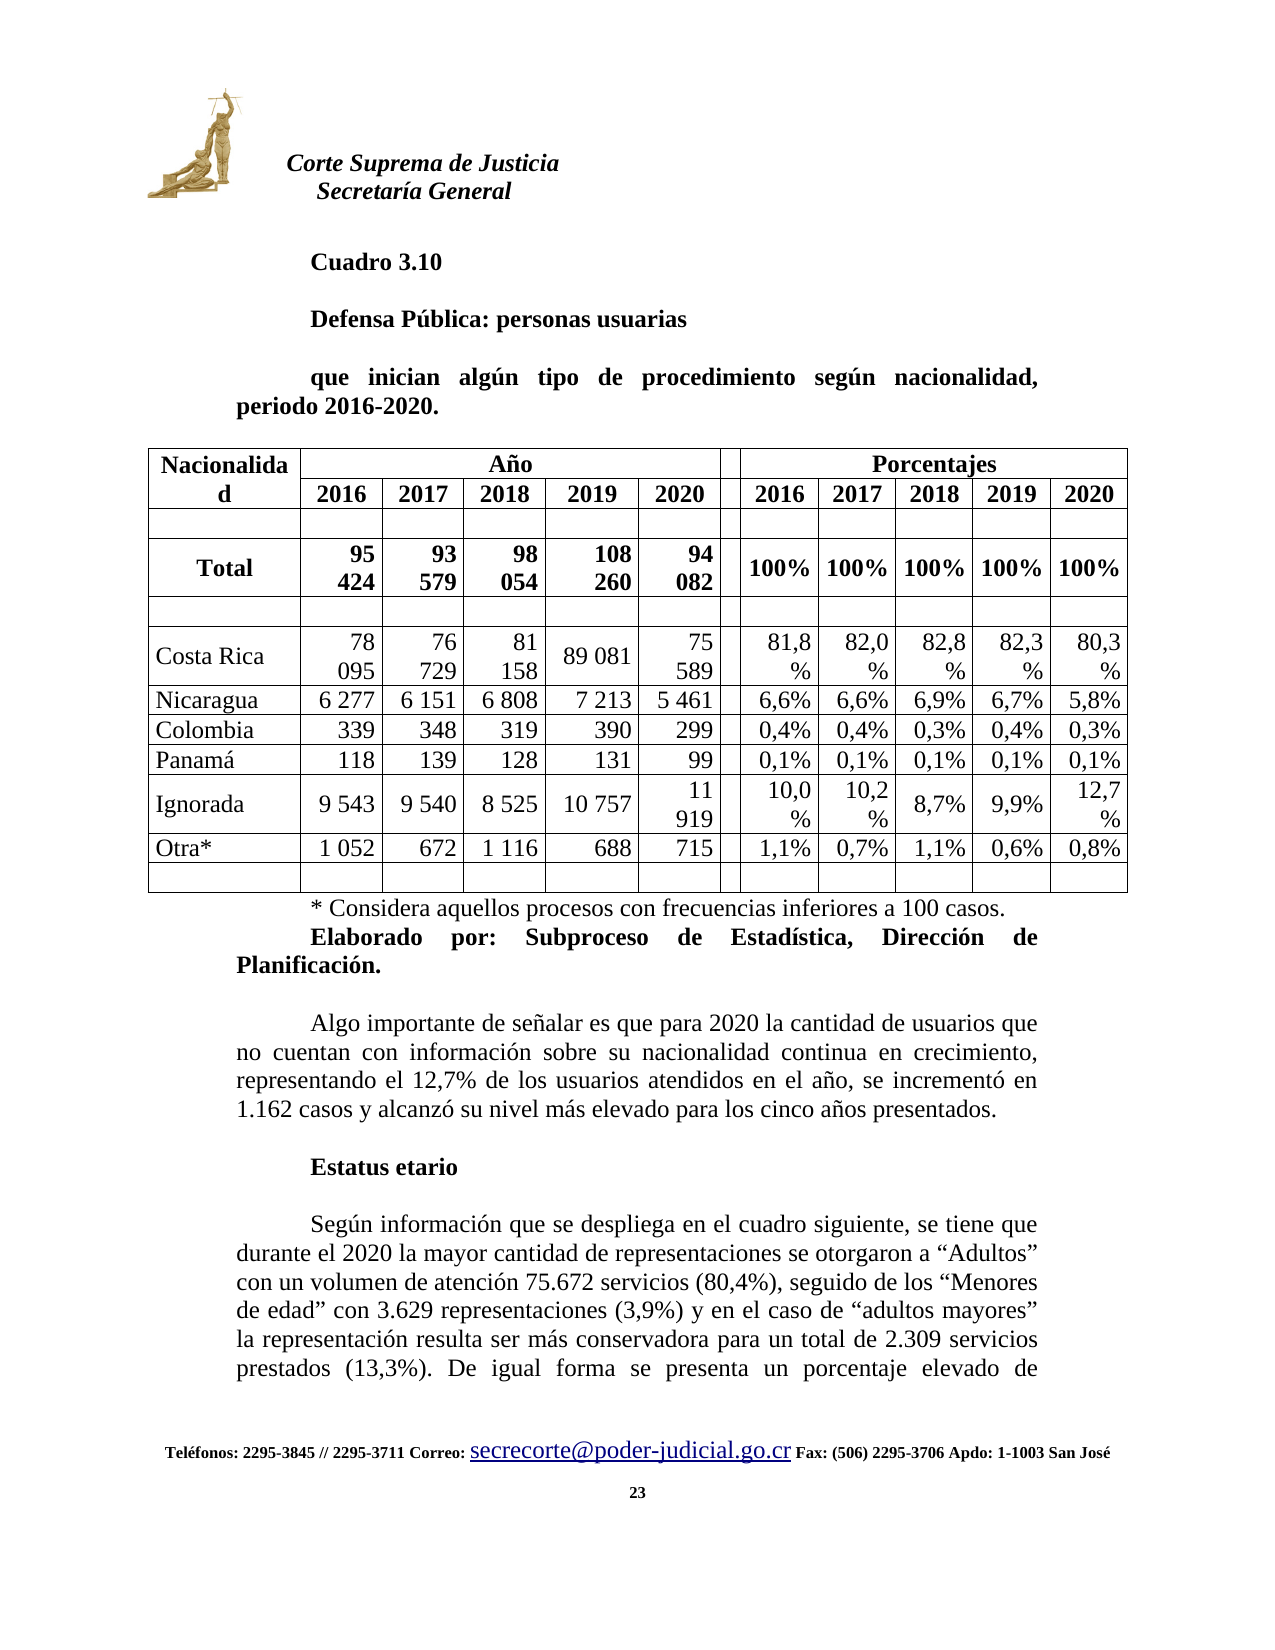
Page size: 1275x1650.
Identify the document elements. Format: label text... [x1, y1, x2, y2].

table_cell 2016 [741, 479, 818, 508]
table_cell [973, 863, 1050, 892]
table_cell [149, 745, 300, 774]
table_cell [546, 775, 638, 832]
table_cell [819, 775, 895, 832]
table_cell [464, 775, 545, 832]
table_cell 2020 [639, 479, 720, 508]
table_cell [721, 539, 740, 596]
table_cell [546, 597, 638, 626]
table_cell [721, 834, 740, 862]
table_cell 100% [741, 539, 818, 596]
table_cell 6 808 [464, 686, 545, 714]
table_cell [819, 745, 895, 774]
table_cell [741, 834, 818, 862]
table_cell 2016 [301, 479, 382, 508]
table_cell 82,8% [896, 627, 972, 684]
table_cell 5 461 [639, 686, 720, 714]
table_cell [383, 509, 463, 538]
table_cell 76 729 [383, 627, 463, 684]
table_cell 2019 [546, 479, 638, 508]
table_cell 100% [819, 539, 895, 596]
table_cell 2018 [464, 479, 545, 508]
table_cell 6 151 [383, 686, 463, 714]
table_cell 81 158 [464, 627, 545, 684]
table_cell 100% [1051, 539, 1127, 596]
table_cell [639, 597, 720, 626]
table_cell Costa Rica [149, 627, 300, 684]
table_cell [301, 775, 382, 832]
table_cell [546, 509, 638, 538]
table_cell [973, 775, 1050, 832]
table_cell 108 260 [546, 539, 638, 596]
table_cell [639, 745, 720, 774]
table_cell 5,8% [1051, 686, 1127, 714]
text Estatus etario [236, 1152, 1039, 1181]
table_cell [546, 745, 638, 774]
table_cell 348 [383, 715, 463, 744]
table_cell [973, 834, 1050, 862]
text que inician algún tipo de procedimiento según nacionalidad, periodo 2016-2020. [236, 362, 1039, 419]
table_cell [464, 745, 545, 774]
table_cell 339 [301, 715, 382, 744]
table_cell [464, 509, 545, 538]
table_cell 93 579 [383, 539, 463, 596]
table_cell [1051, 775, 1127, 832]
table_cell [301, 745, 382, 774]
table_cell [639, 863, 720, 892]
table_header [721, 449, 740, 478]
table_cell 6,6% [819, 686, 895, 714]
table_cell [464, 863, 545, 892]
table_cell 2018 [896, 479, 972, 508]
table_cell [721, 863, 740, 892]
table_cell 6 277 [301, 686, 382, 714]
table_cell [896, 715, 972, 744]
table_cell 89 081 [546, 627, 638, 684]
table_cell 78 095 [301, 627, 382, 684]
table_cell 390 [546, 715, 638, 744]
text * Considera aquellos procesos con frecuencias inferiores a 100 casos. [236, 893, 1039, 922]
table_cell 80,3% [1051, 627, 1127, 684]
table_cell 100% [973, 539, 1050, 596]
table_cell [721, 479, 740, 508]
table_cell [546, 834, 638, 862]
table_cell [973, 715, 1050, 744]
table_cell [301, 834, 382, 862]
text Defensa Pública: personas usuarias [236, 304, 1039, 333]
picture [147, 88, 246, 198]
table_cell 2020 [1051, 479, 1127, 508]
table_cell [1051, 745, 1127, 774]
table_cell [721, 686, 740, 714]
table_header Año [301, 449, 720, 478]
text Algo importante de señalar es que para 2020 la cantidad de usuarios que no cuentan con información sobre su nacionalidad continua en crecimiento, representando el 12,7% de los usuarios atendidos en el año, se incrementó en 1.162 casos y alcanzó su nivel más elevado para los cinco años presentados. [236, 1008, 1039, 1123]
table_cell 7 213 [546, 686, 638, 714]
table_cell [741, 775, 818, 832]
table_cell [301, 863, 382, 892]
table_header Porcentajes [741, 449, 1127, 478]
table_cell Colombia [149, 715, 300, 744]
table_cell [741, 509, 818, 538]
table_cell [149, 597, 300, 626]
table_cell [721, 509, 740, 538]
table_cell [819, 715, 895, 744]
table_cell 319 [464, 715, 545, 744]
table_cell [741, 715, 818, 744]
table_cell [1051, 509, 1127, 538]
table_cell 2017 [383, 479, 463, 508]
table_cell 100% [896, 539, 972, 596]
table_cell 6,9% [896, 686, 972, 714]
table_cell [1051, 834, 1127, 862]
table_cell [301, 509, 382, 538]
table_cell 95 424 [301, 539, 382, 596]
table_cell [464, 597, 545, 626]
table_cell [301, 597, 382, 626]
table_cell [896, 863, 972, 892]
table_cell [149, 509, 300, 538]
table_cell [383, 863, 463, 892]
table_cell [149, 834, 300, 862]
table_cell 6,7% [973, 686, 1050, 714]
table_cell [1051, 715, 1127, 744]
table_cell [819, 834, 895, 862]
table_cell [721, 715, 740, 744]
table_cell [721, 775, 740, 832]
table_cell 75 589 [639, 627, 720, 684]
table_cell 2019 [973, 479, 1050, 508]
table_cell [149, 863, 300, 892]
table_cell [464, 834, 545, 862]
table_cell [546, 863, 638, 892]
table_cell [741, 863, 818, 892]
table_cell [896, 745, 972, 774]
table_cell [896, 509, 972, 538]
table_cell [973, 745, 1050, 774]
table_cell 81,8% [741, 627, 818, 684]
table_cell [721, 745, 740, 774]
table_cell [973, 509, 1050, 538]
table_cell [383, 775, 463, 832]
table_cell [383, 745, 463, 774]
table_cell [741, 597, 818, 626]
table_cell [973, 597, 1050, 626]
table_cell 82,0% [819, 627, 895, 684]
table_cell 82,3% [973, 627, 1050, 684]
table_cell [819, 597, 895, 626]
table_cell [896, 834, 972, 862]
table_cell [819, 509, 895, 538]
table_cell [721, 597, 740, 626]
table_cell [639, 509, 720, 538]
table_cell [383, 597, 463, 626]
text Elaborado por: Subproceso de Estadística, Dirección de Planificación. [236, 922, 1039, 979]
table_cell [721, 627, 740, 684]
table_cell Total [149, 539, 300, 596]
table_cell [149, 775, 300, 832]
table_cell 299 [639, 715, 720, 744]
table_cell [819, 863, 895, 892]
table_cell 2017 [819, 479, 895, 508]
table_cell 94 082 [639, 539, 720, 596]
table_cell Nicaragua [149, 686, 300, 714]
table_cell 98 054 [464, 539, 545, 596]
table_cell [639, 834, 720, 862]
table_cell [896, 597, 972, 626]
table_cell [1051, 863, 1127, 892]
table_header Nacionalidad [149, 449, 300, 508]
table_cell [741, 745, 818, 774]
table_cell 6,6% [741, 686, 818, 714]
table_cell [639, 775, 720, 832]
table_cell [1051, 597, 1127, 626]
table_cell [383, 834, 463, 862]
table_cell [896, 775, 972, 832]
